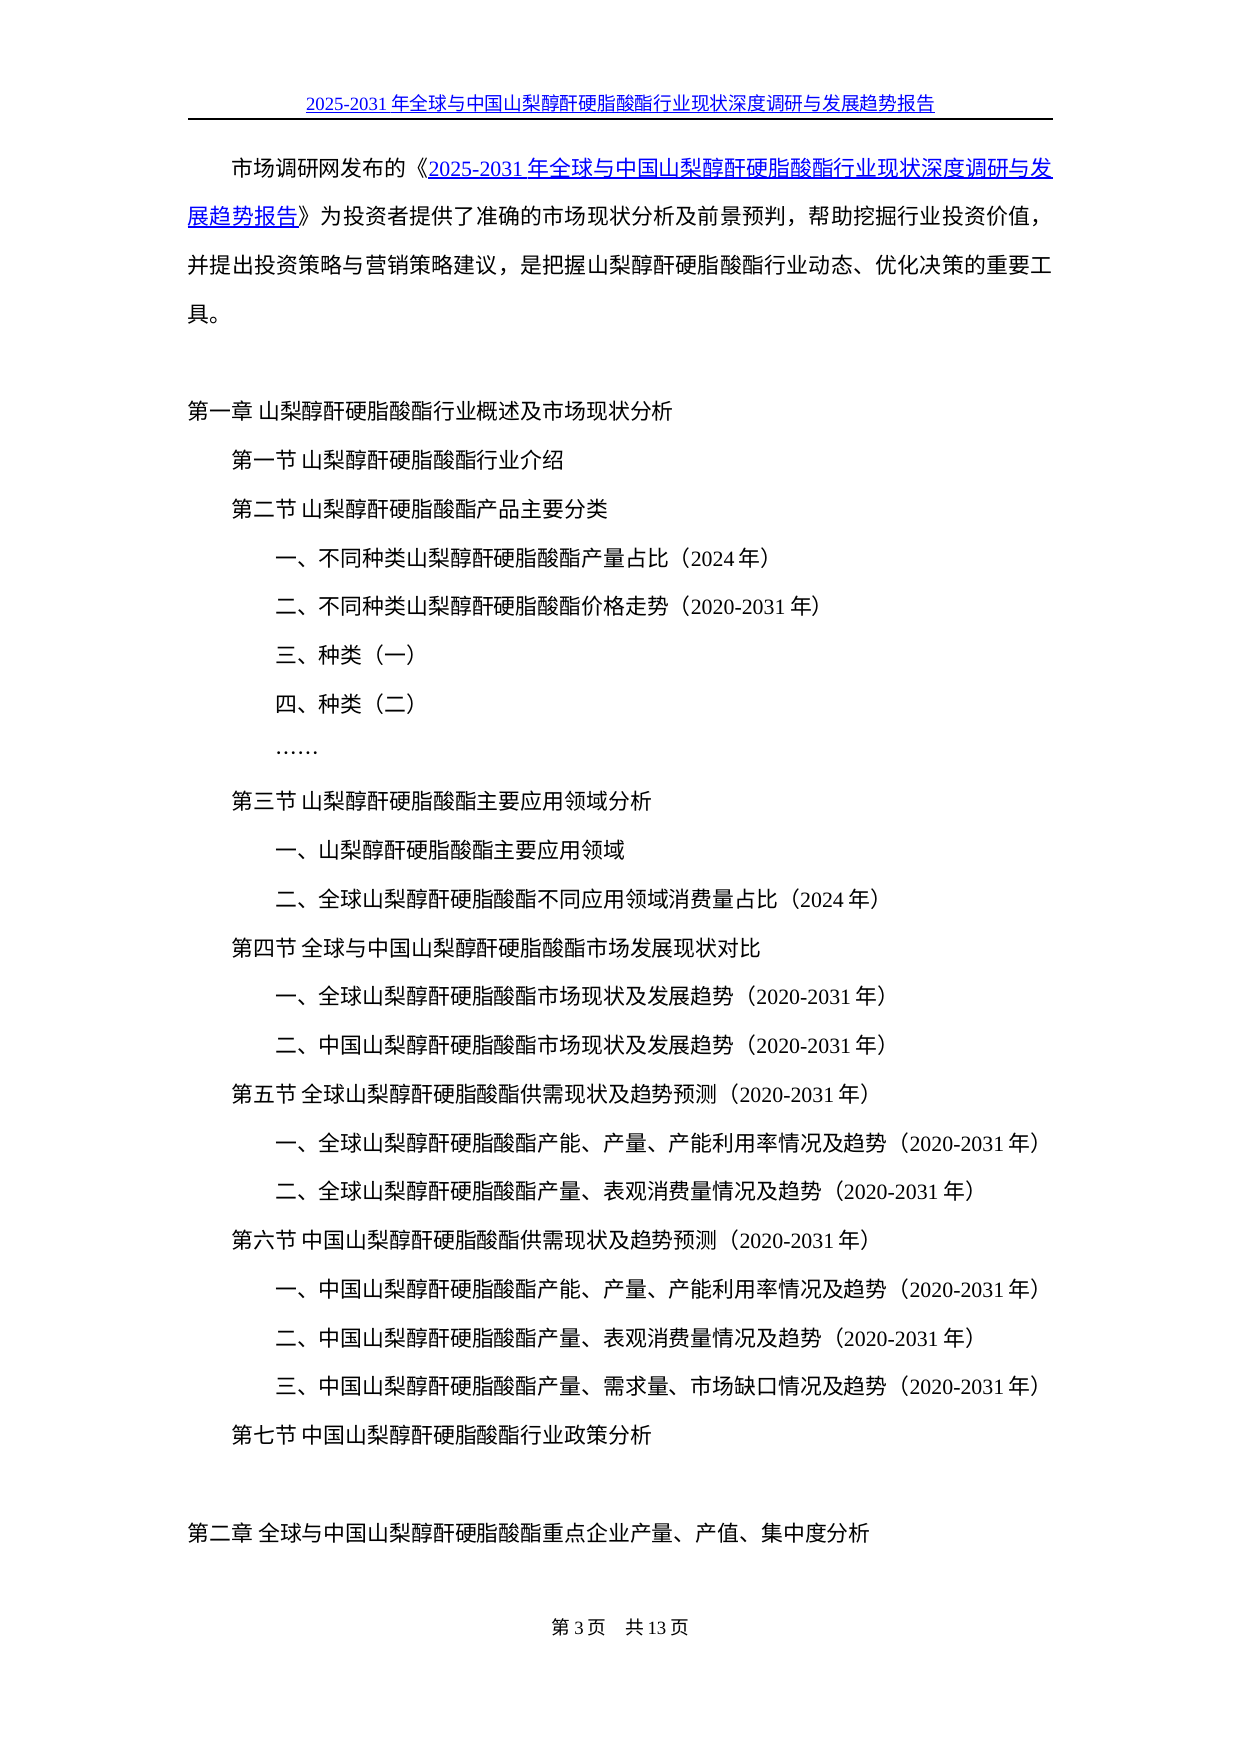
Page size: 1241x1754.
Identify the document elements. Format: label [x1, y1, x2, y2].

text [187, 150, 1053, 1548]
